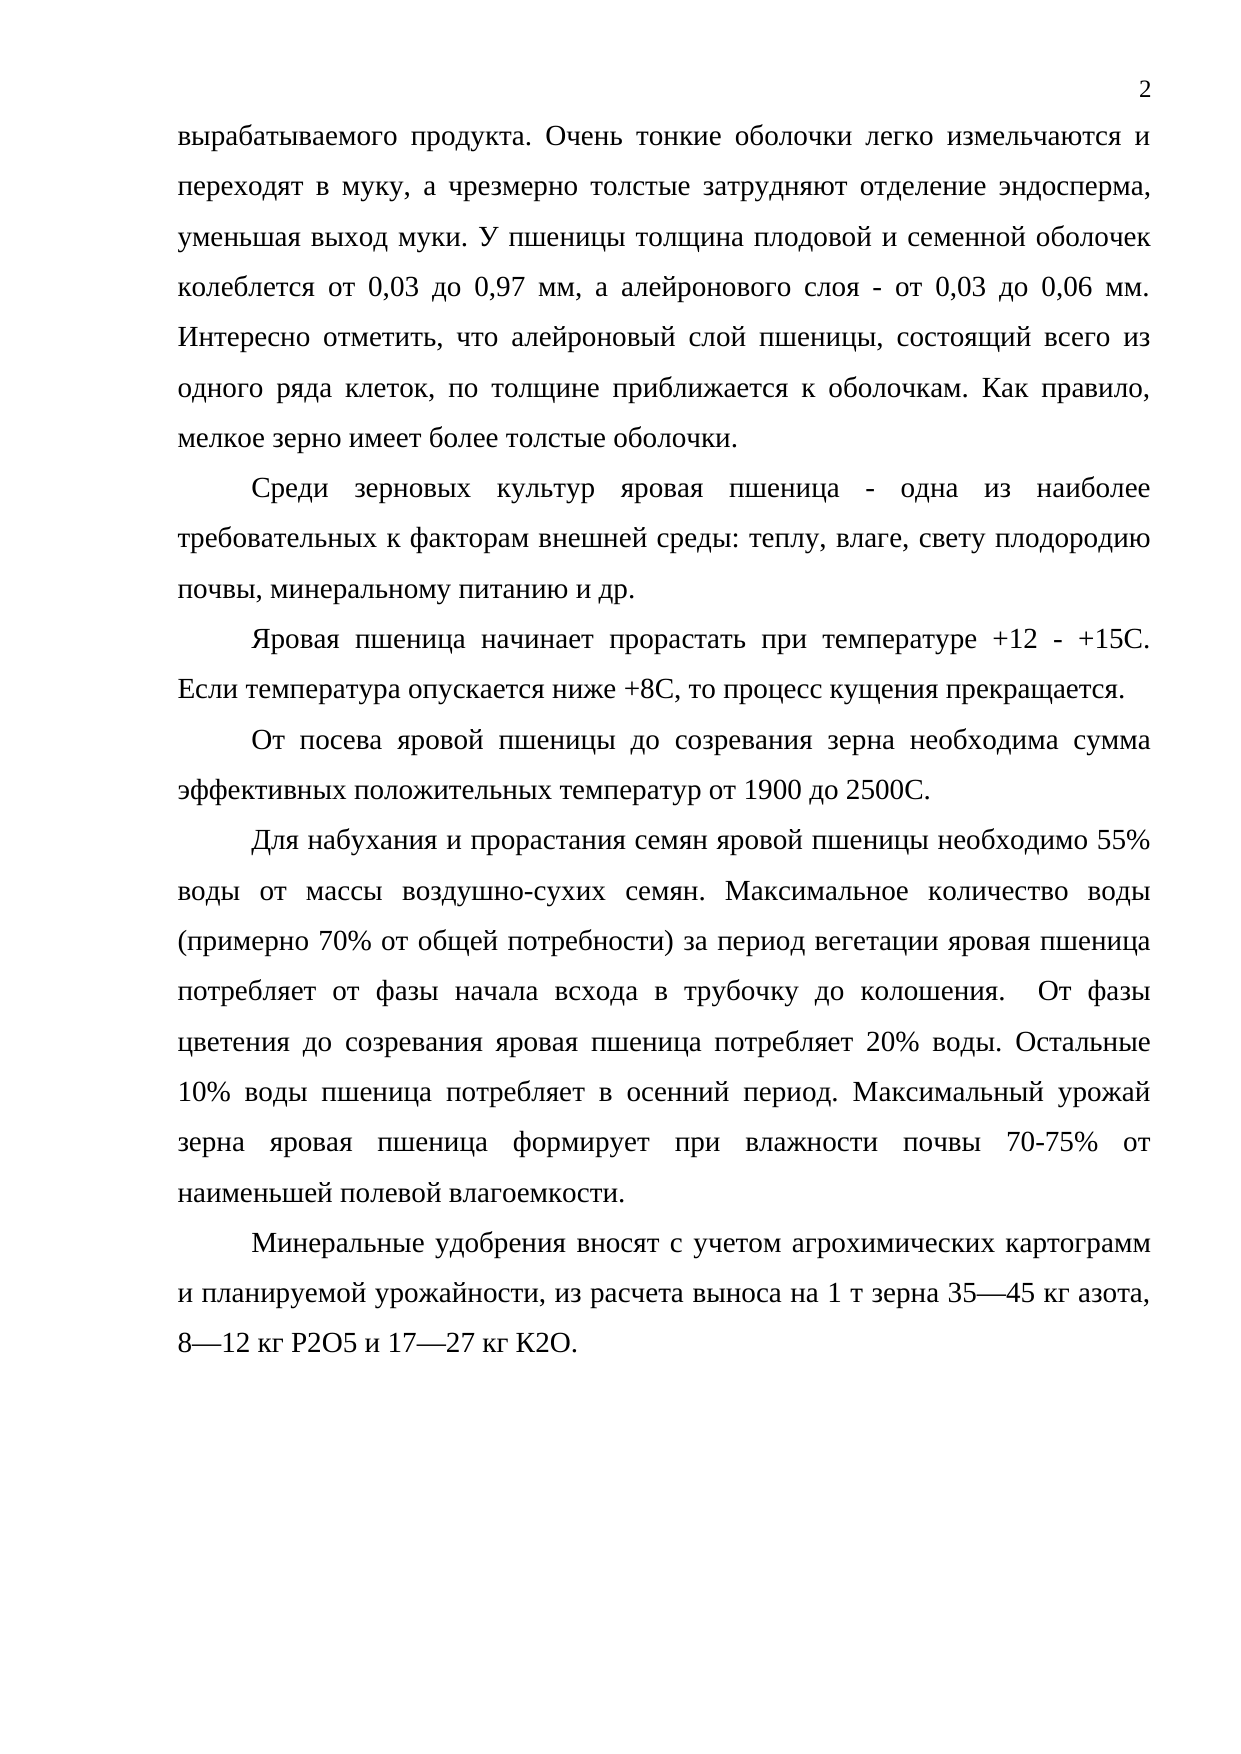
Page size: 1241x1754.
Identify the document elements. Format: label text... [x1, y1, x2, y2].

text Яровая пшеница начинает прорастать при температуре +12 - +15С. Если температура опускается ниже +8С, то процесс кущения прекращается. [177, 621, 1152, 705]
text Для набухания и прорастания семян яровой пшеницы необходимо 55% воды от массы воздушно-сухих семян. Максимальное количество воды (примерно 70% от общей потребности) за период вегетации яровая пшеница потребляет от фазы начала всхода в трубочку до колошения. От фазы цветения до созревания яровая пшеница потребляет 20% воды. Остальные 10% воды пшеница потребляет в осенний период. Максимальный урожай зерна яровая пшеница формирует при влажности почвы 70-75% от наименьшей полевой влагоемкости. [177, 822, 1152, 1208]
text Среди зерновых культур яровая пшеница - одна из наиболее требовательных к факторам внешней среды: теплу, влаге, свету плодородию почвы, минеральному питанию и др. [177, 470, 1152, 604]
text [177, 118, 1152, 453]
text От посева яровой пшеницы до созревания зерна необходима сумма эффективных положительных температур от 1900 до 2500С. [177, 722, 1152, 806]
text Минеральные удобрения вносят с учетом агрохимических картограмм и планируемой урожайности, из расчета выноса на 1 т зерна 35—45 кг азота, 8—12 кг Р2О5 и 17—27 кг К2О. [177, 1225, 1152, 1359]
